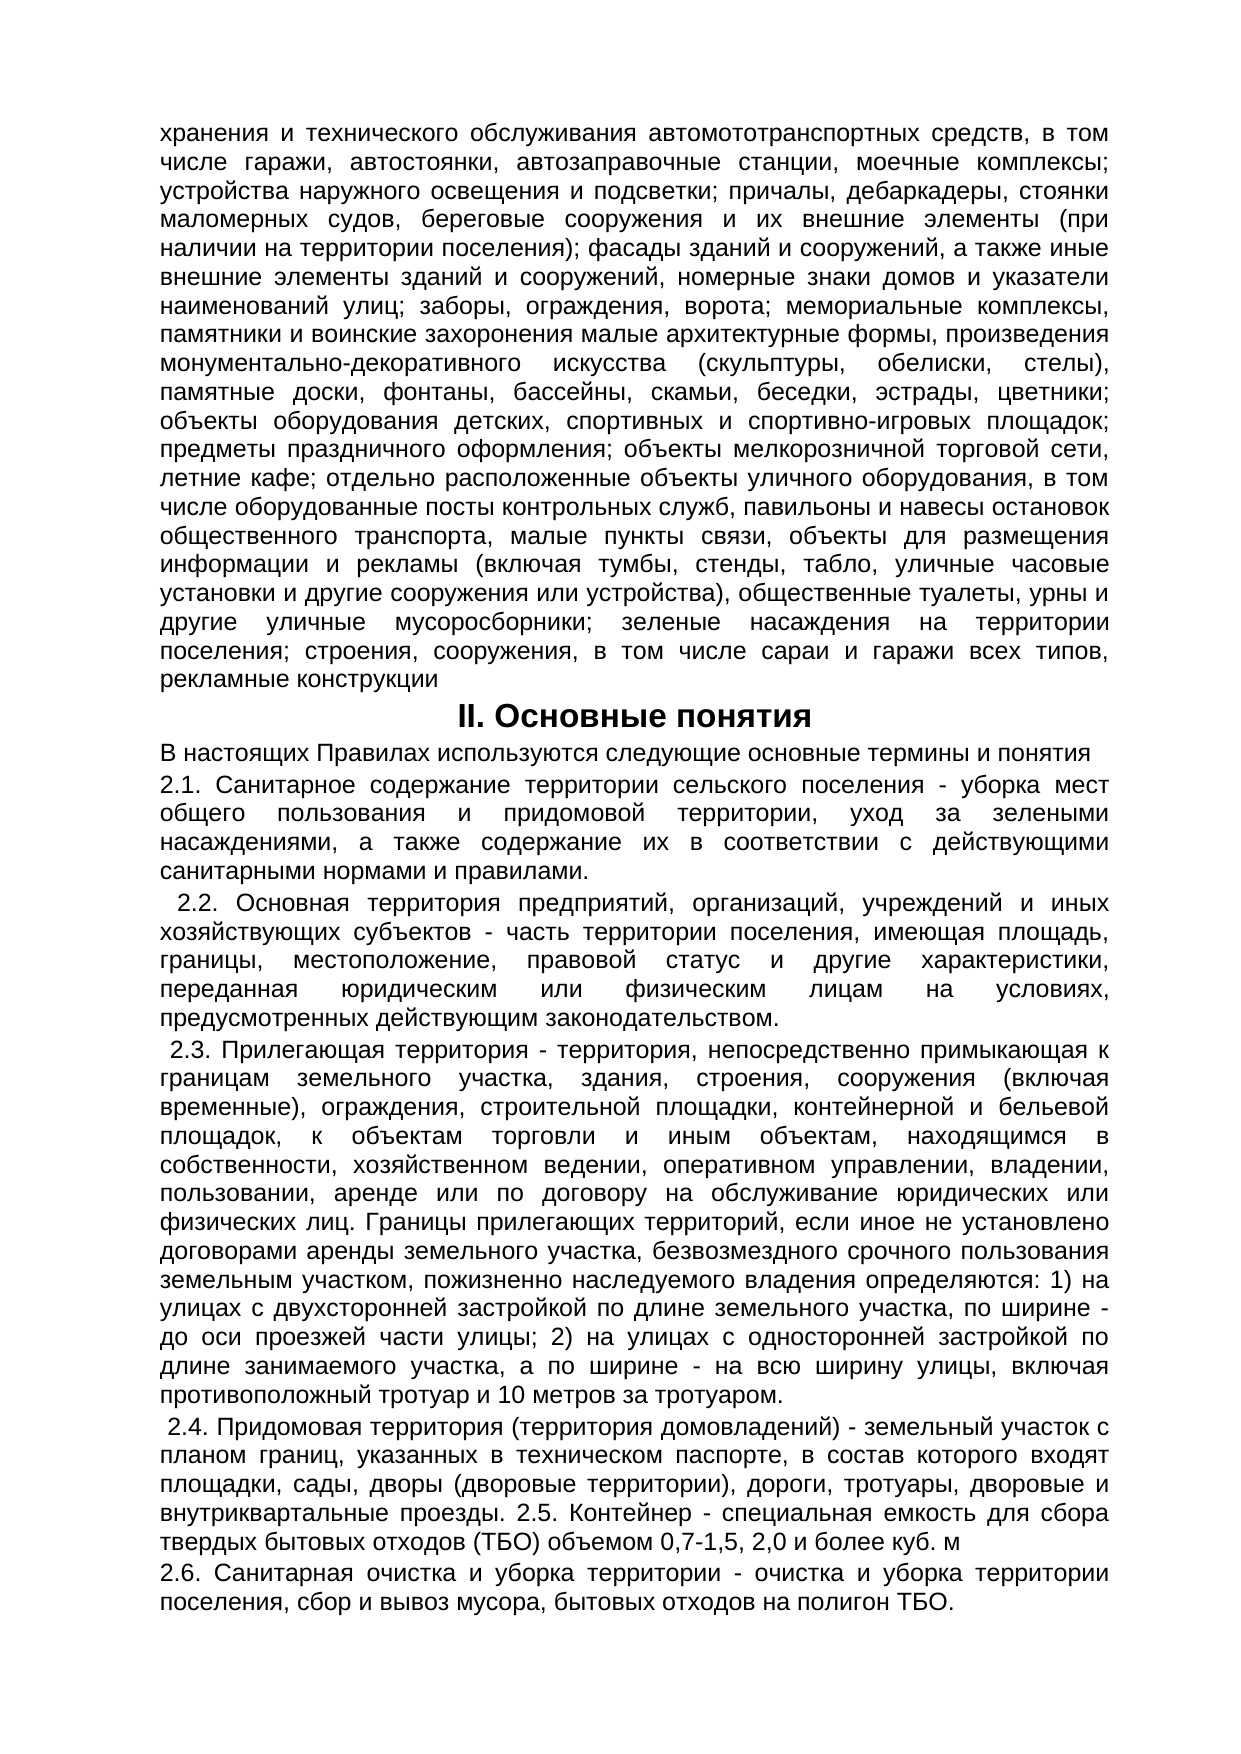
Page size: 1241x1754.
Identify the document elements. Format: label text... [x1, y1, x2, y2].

text 2.6. Санитарная очистка и уборка территории - очистка и уборка территории поселения, сбор и вывоз мусора, бытовых отходов на полигон ТБО. [159, 1558, 1110, 1616]
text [159, 118, 1110, 693]
text 2.4. Придомовая территория (территория домовладений) - земельный участок с планом границ, указанных в техническом паспорте, в состав которого входят площадки, сады, дворы (дворовые территории), дороги, тротуары, дворовые и внутриквартальные проезды. 2.5. Контейнер - специальная емкость для сбора твердых бытовых отходов (ТБО) объемом 0,7-1,5, 2,0 и более куб. м [159, 1412, 1110, 1555]
text 2.2. Основная территория предприятий, организаций, учреждений и иных хозяйствующих субъектов - часть территории поселения, имеющая площадь, границы, местоположение, правовой статус и другие характеристики, переданная юридическим или физическим лицам на условиях, предусмотренных действующим законодательством. [159, 888, 1110, 1032]
text 2.3. Прилегающая территория - территория, непосредственно примыкающая к границам земельного участка, здания, строения, сооружения (включая временные), ограждения, строительной площадки, контейнерной и бельевой площадок, к объектам торговли и иным объектам, находящимся в собственности, хозяйственном ведении, оперативном управлении, владении, пользовании, аренде или по договору на обслуживание юридических или физических лиц. Границы прилегающих территорий, если иное не установлено договорами аренды земельного участка, безвозмездного срочного пользования земельным участком, пожизненно наследуемого владения определяются: 1) на улицах с двухсторонней застройкой по длине земельного участка, по ширине - до оси проезжей части улицы; 2) на улицах с односторонней застройкой по длине занимаемого участка, а по ширине - на всю ширину улицы, включая противоположный тротуар и 10 метров за тротуаром. [159, 1035, 1110, 1408]
text В настоящих Правилах используются следующие основные термины и понятия [159, 738, 1110, 767]
text 2.1. Санитарное содержание территории сельского поселения - уборка мест общего пользования и придомовой территории, уход за зелеными насаждениями, а также содержание их в соответствии с действующими санитарными нормами и правилами. [159, 770, 1110, 885]
text II. Основные понятия [159, 696, 1110, 735]
